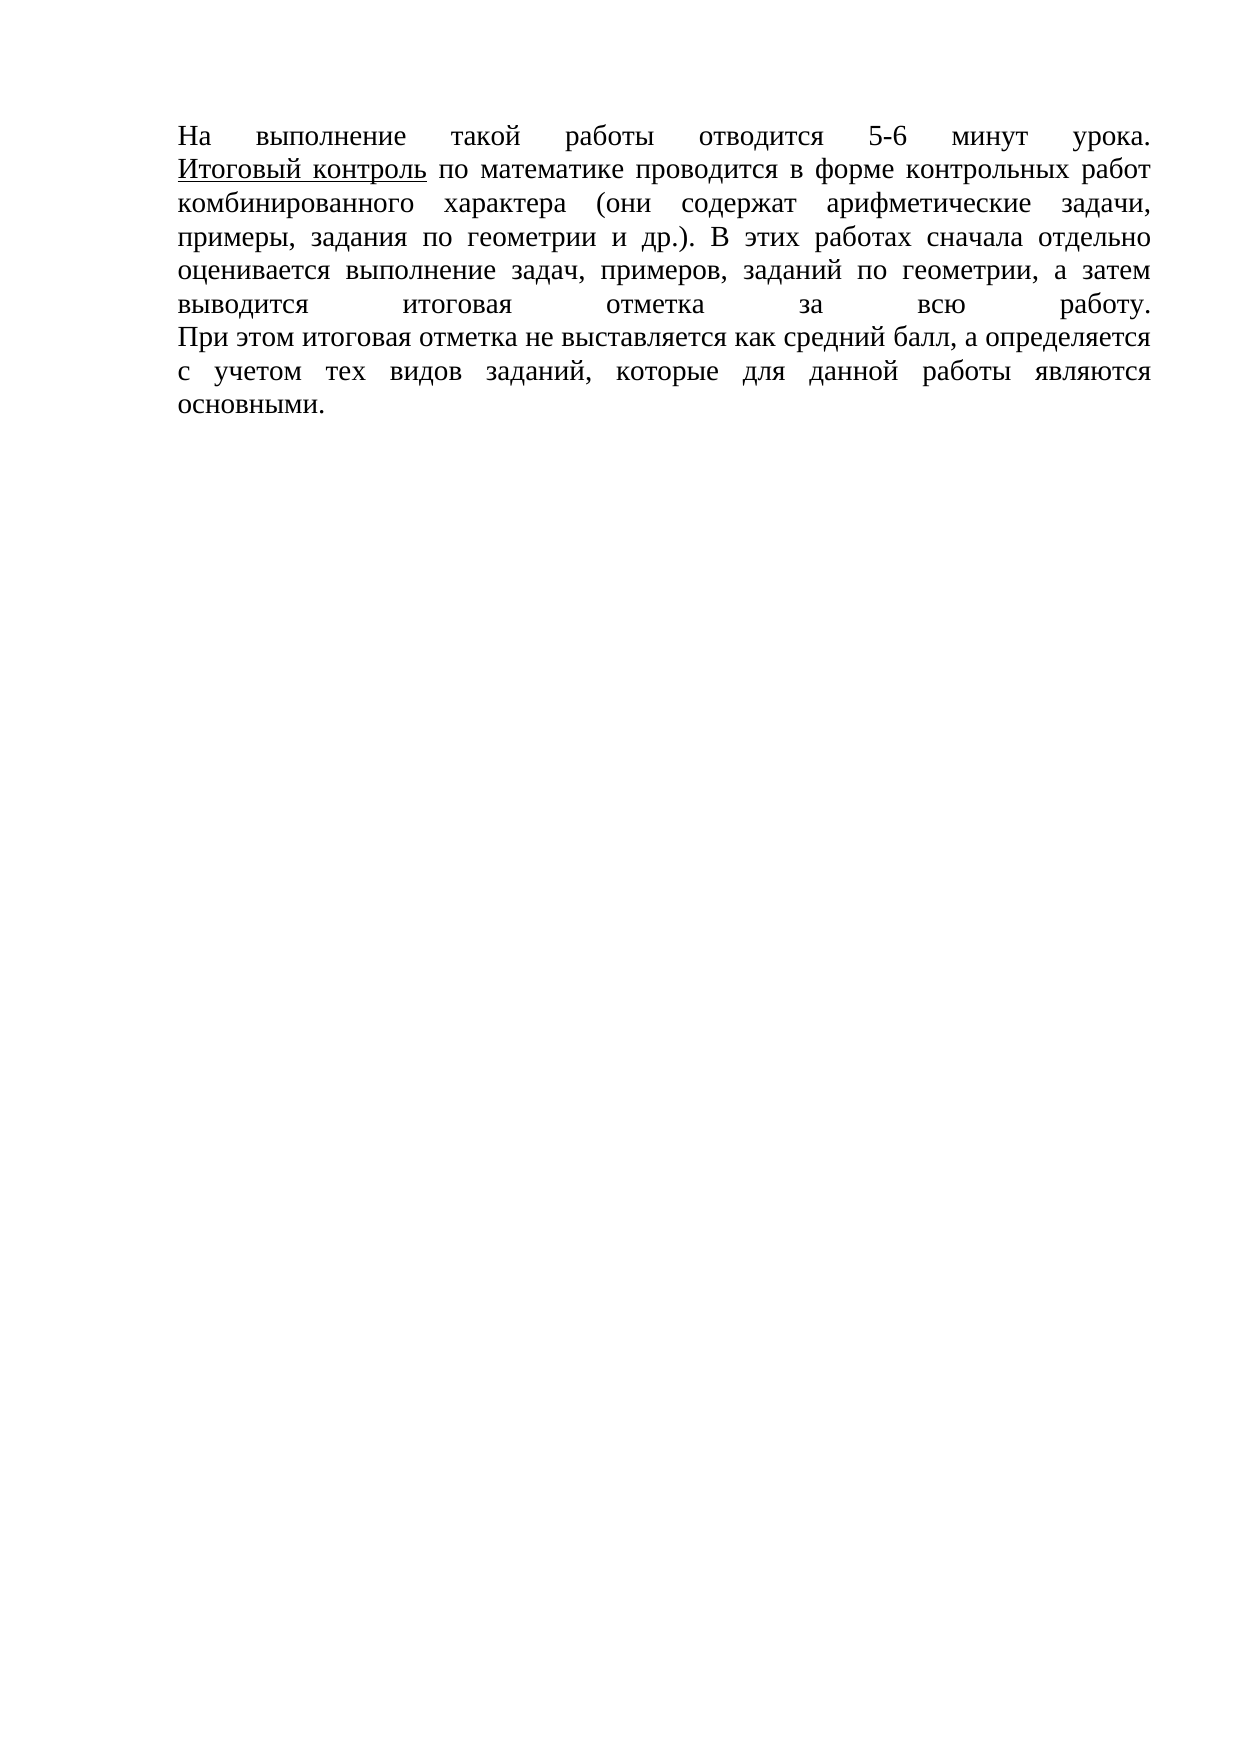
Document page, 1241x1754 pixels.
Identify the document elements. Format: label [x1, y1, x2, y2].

text [177, 118, 1152, 420]
